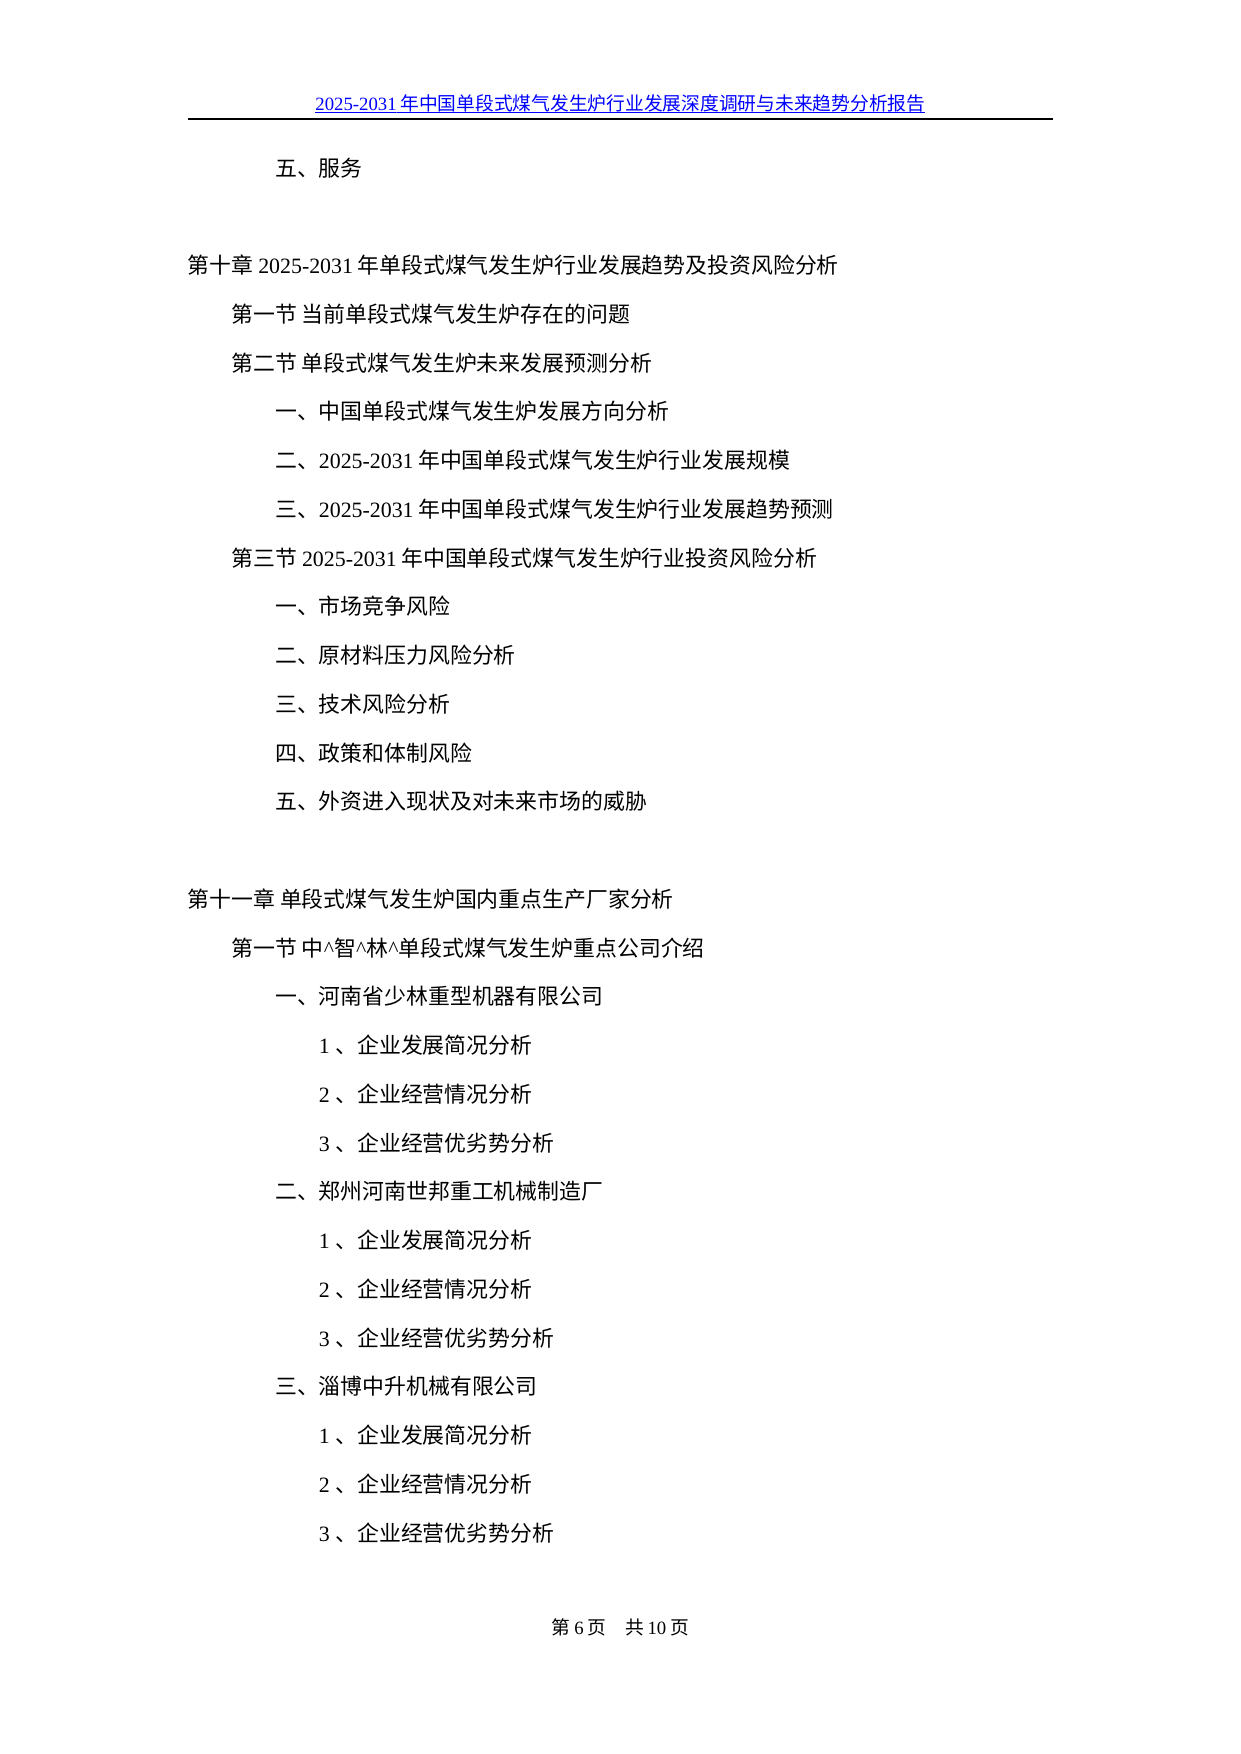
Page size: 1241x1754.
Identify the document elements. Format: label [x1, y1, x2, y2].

text [187, 150, 1053, 1548]
